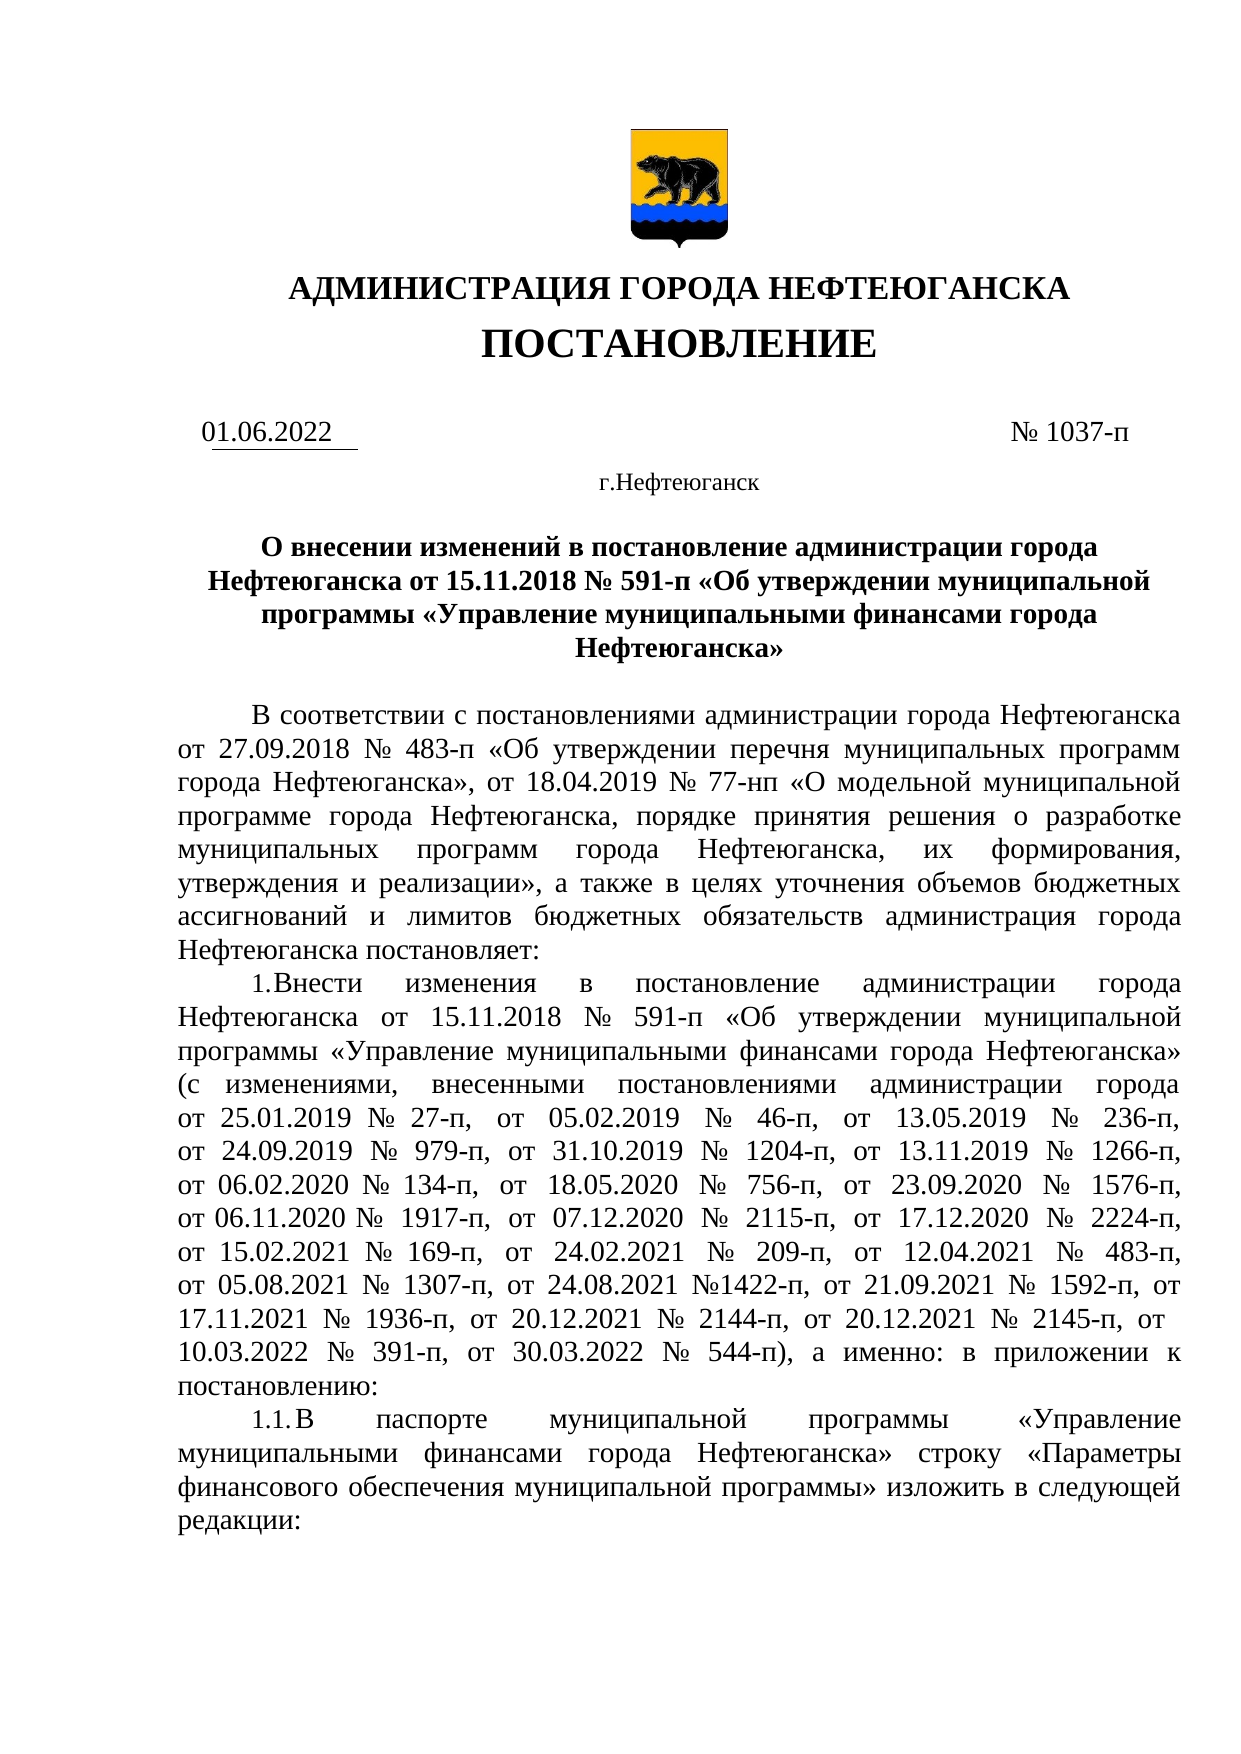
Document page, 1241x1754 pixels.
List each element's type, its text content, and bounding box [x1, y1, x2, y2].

title ПОСТАНОВЛЕНИЕ [183, 319, 1175, 367]
list В паспорте муниципальной программы «Управление муниципальными финансами города Нефтеюганска» строку «Параметры финансового обеспечения муниципальной программы» изложить в следующей редакции: [177, 1402, 1181, 1536]
text О внесении изменений в постановление администрации города Нефтеюганска от 15.11.2018 № 591-п «Об утверждении муниципальной программы «Управление муниципальными финансами города Нефтеюганска» [183, 529, 1175, 664]
picture [630, 129, 728, 248]
text 10.03.2022 № 391-п, от 30.03.2022 № 544-п), а именно: в приложении к постановлению: [177, 1334, 1181, 1402]
text АДМИНИСТРАЦИЯ ГОРОДА НЕФТЕЮГАНСКА [183, 268, 1175, 307]
text г.Нефтеюганск [183, 467, 1175, 496]
list Внести изменения в постановление администрации города Нефтеюганска от 15.11.2018 № 591-п «Об утверждении муниципальной программы «Управление муниципальными финансами города Нефтеюганска» (с изменениями, внесенными постановлениями администрации города от 25.01.2019 № 27-п, от 05.02.2019 № 46-п, от 13.05.2019 № 236-п, от 24.09.2019 № 979-п, от 31.10.2019 № 1204-п, от 13.11.2019 № 1266-п, от 06.02.2020 № 134-п, от 18.05.2020 № 756-п, от 23.09.2020 № 1576-п, от 06.11.2020 № 1917-п, от 07.12.2020 № 2115-п, от 17.12.2020 № 2224-п, от 15.02.2021 № 169-п, от 24.02.2021 № 209-п, от 12.04.2021 № 483-п, от 05.08.2021 № 1307-п, от 24.08.2021 №1422-п, от 21.09.2021 № 1592-п, от 17.11.2021 № 1936-п, от 20.12.2021 № 2144-п, от 20.12.2021 № 2145-п, от [177, 966, 1181, 1334]
text 01.06.2022 № 1037-п [164, 414, 1167, 448]
text В соответствии с постановлениями администрации города Нефтеюганска от 27.09.2018 № 483-п «Об утверждении перечня муниципальных программ города Нефтеюганска», от 18.04.2019 № 77-нп «О модельной муниципальной программе города Нефтеюганска, порядке принятия решения о разработке муниципальных программ города Нефтеюганска, их формирования, утверждения и реализации», а также в целях уточнения объемов бюджетных ассигнований и лимитов бюджетных обязательств администрация города Нефтеюганска постановляет: [177, 697, 1181, 966]
